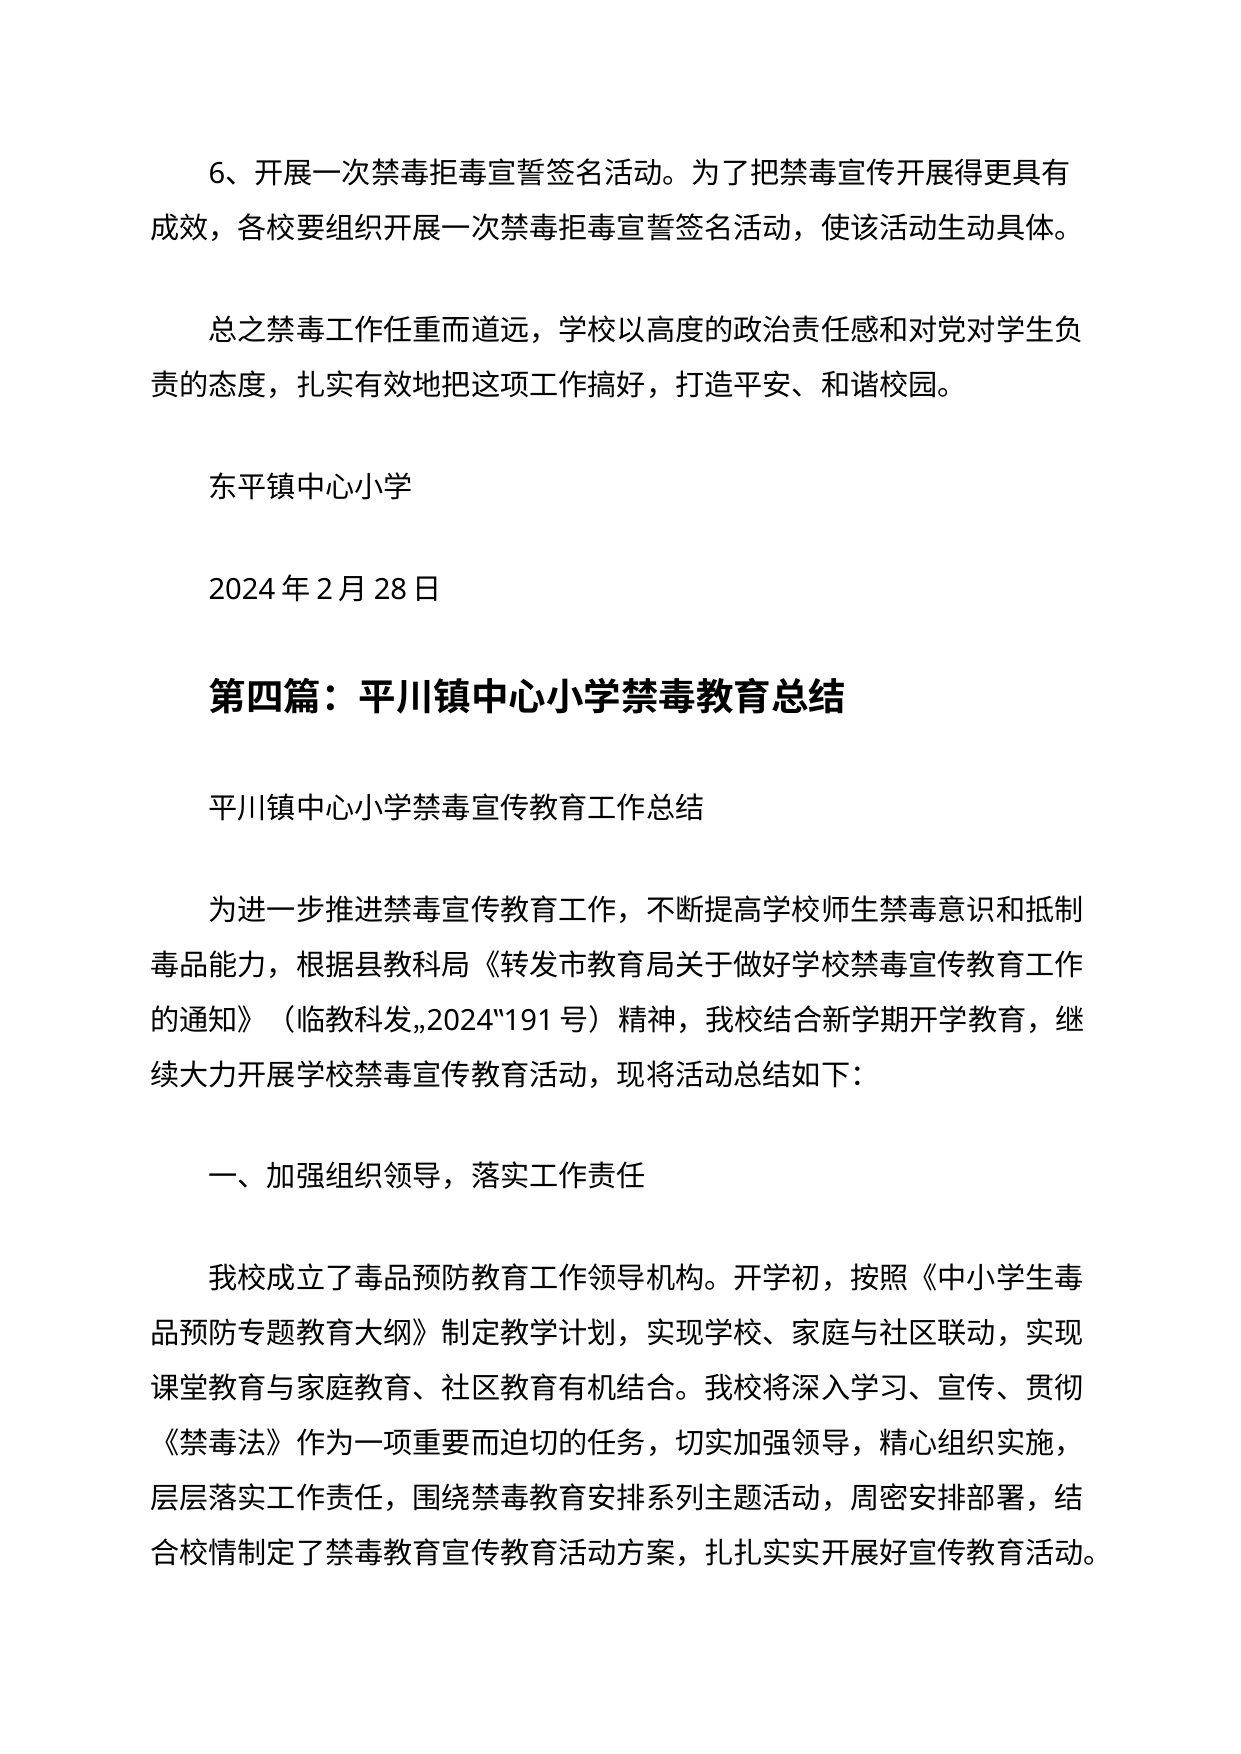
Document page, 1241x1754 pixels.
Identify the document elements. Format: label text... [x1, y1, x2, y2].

text 东平镇中心小学 [150, 463, 1090, 506]
text 我校成立了毒品预防教育工作领导机构。开学初，按照《中小学生毒品预防专题教育大纲》制定教学计划，实现学校、家庭与社区联动，实现课堂教育与家庭教育、社区教育有机结合。我校将深入学习、宣传、贯彻《禁毒法》作为一项重要而迫切的任务，切实加强领导，精心组织实施，层层落实工作责任，围绕禁毒教育安排系列主题活动，周密安排部署，结合校情制定了禁毒教育宣传教育活动方案，扎扎实实开展好宣传教育活动。 [150, 1255, 1090, 1571]
text 一、加强组织领导，落实工作责任 [150, 1153, 1090, 1195]
text 总之禁毒工作任重而道远，学校以高度的政治责任感和对党对学生负责的态度，扎实有效地把这项工作搞好，打造平安、和谐校园。 [150, 307, 1090, 404]
text 6、开展一次禁毒拒毒宣誓签名活动。为了把禁毒宣传开展得更具有成效，各校要组织开展一次禁毒拒毒宣誓签名活动，使该活动生动具体。 [150, 150, 1090, 247]
text 为进一步推进禁毒宣传教育工作，不断提高学校师生禁毒意识和抵制毒品能力，根据县教科局《转发市教育局关于做好学校禁毒宣传教育工作的通知》（临教科发„2024‟191号）精神，我校结合新学期开学教育，继续大力开展学校禁毒宣传教育活动，现将活动总结如下： [150, 886, 1090, 1093]
text 2024年2月28日 [150, 565, 1090, 608]
text 平川镇中心小学禁毒宣传教育工作总结 [150, 784, 1090, 827]
text 第四篇：平川镇中心小学禁毒教育总结 [150, 667, 1090, 721]
